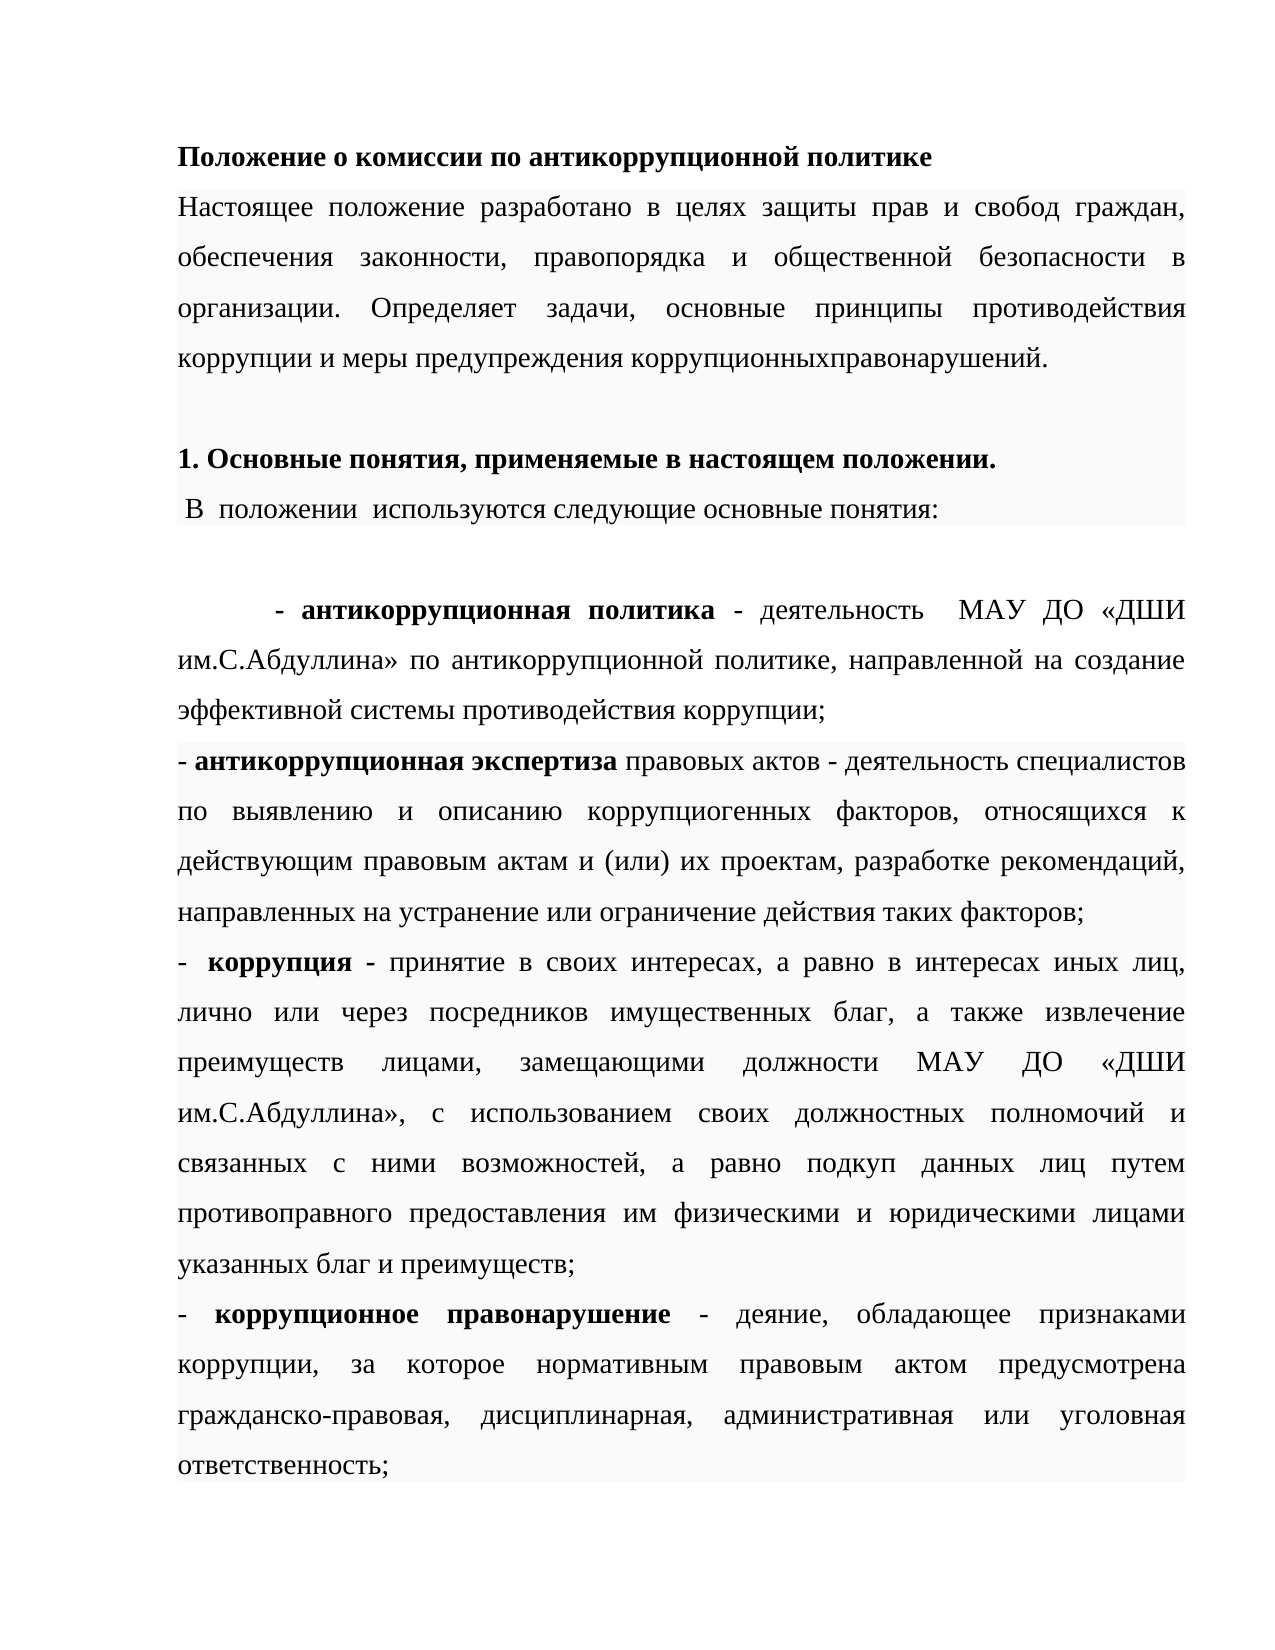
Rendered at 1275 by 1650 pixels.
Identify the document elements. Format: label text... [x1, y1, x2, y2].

text - антикоррупционная политика - деятельность МАУ ДО «ДШИ им.С.Абдуллина» по антикоррупционной политике, направленной на создание эффективной системы противодействия коррупции; [121, 592, 1186, 726]
text - коррупционное правонарушение - деяние, обладающее признаками коррупции, за которое нормативным правовым актом предусмотрена гражданско-правовая, дисциплинарная, административная или уголовная ответственность; [177, 1296, 1186, 1481]
text Положение о комиссии по антикоррупционной политике [177, 139, 1186, 172]
text - коррупция - принятие в своих интересах, а равно в интересах иных лиц, лично или через посредников имущественных благ, а также извлечение преимуществ лицами, замещающими должности МАУ ДО «ДШИ им.С.Абдуллина», с использованием своих должностных полномочий и связанных с ними возможностей, а равно подкуп данных лиц путем противоправного предоставления им физическими и юридическими лицами указанных благ и преимуществ; [177, 944, 1186, 1279]
text Настоящее положение разработано в целях защиты прав и свобод граждан, обеспечения законности, правопорядка и общественной безопасности в организации. Определяет задачи, основные принципы противодействия коррупции и меры предупреждения коррупционныхправонарушений. [177, 189, 1186, 374]
text - антикоррупционная экспертиза правовых актов - деятельность специалистов по выявлению и описанию коррупциогенных факторов, относящихся к действующим правовым актам и (или) их проектам, разработке рекомендаций, направленных на устранение или ограничение действия таких факторов; [177, 743, 1186, 927]
text 1. Основные понятия, применяемые в настоящем положении. [177, 441, 1186, 474]
text В положении используются следующие основные понятия: [177, 491, 1186, 525]
